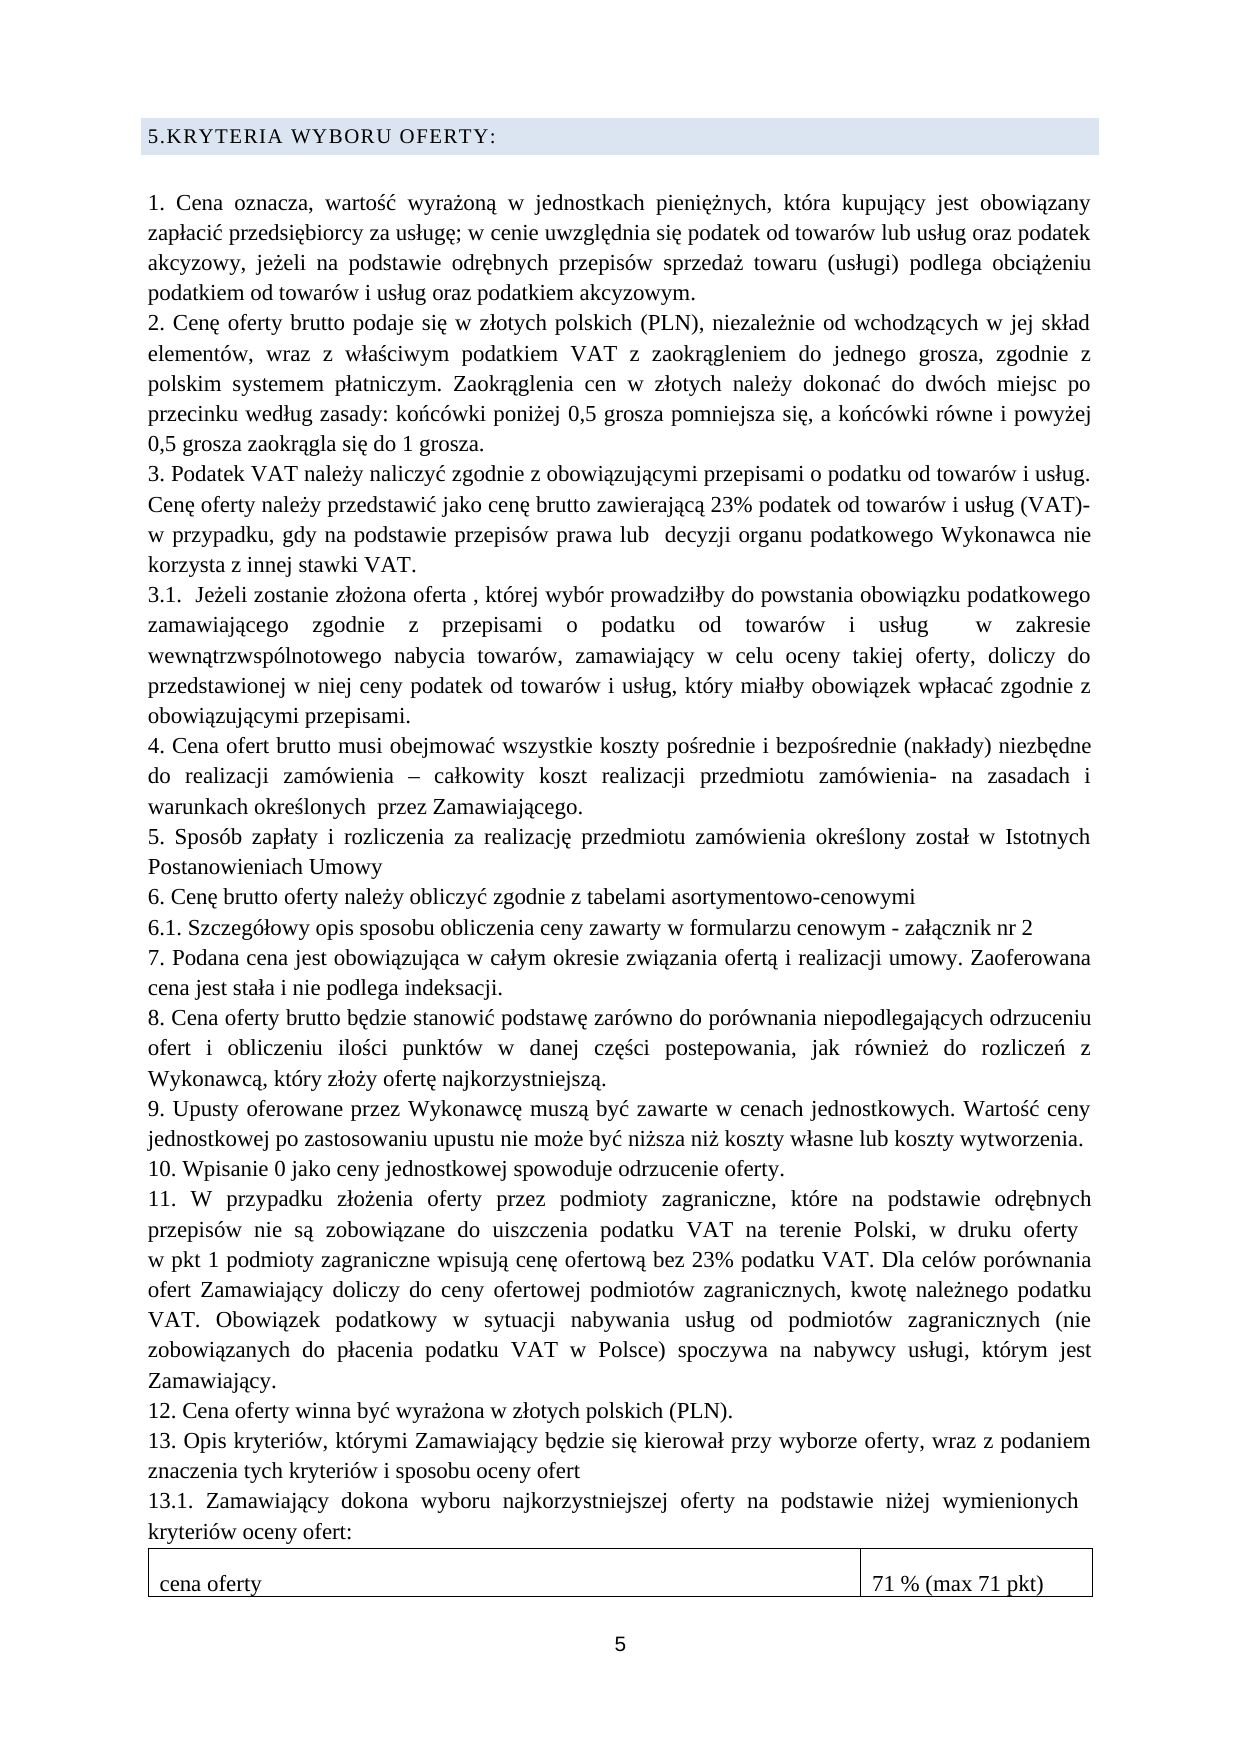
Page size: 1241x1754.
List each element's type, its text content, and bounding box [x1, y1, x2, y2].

text 3.1. Jeżeli zostanie złożona oferta , której wybór prowadziłby do powstania obowiązku podatkowego zamawiającego zgodnie z przepisami o podatku od towarów i usług w zakresie wewnątrzwspólnotowego nabycia towarów, zamawiający w celu oceny takiej oferty, doliczy do przedstawionej w niej ceny podatek od towarów i usług, który miałby obowiązek wpłacać zgodnie z obowiązującymi przepisami. [148, 581, 1093, 728]
text 6.1. Szczegółowy opis sposobu obliczenia ceny zawarty w formularzu cenowym - załącznik nr 2 [148, 913, 1093, 940]
subtitle 5.Kryteria wyboru oferty: [148, 125, 1093, 148]
text 6. Cenę brutto oferty należy obliczyć zgodnie z tabelami asortymentowo-cenowymi [148, 883, 1093, 910]
text 8. Cena oferty brutto będzie stanowić podstawę zarówno do porównania niepodlegających odrzuceniu ofert i obliczeniu ilości punktów w danej części postepowania, jak również do rozliczeń z Wykonawcą, który złoży ofertę najkorzystniejszą. [148, 1004, 1093, 1091]
text 7. Podana cena jest obowiązująca w całym okresie związania ofertą i realizacji umowy. Zaoferowana cena jest stała i nie podlega indeksacji. [148, 944, 1093, 1000]
text 11. W przypadku złożenia oferty przez podmioty zagraniczne, które na podstawie odrębnych przepisów nie są zobowiązane do uiszczenia podatku VAT na terenie Polski, w druku oferty w pkt 1 podmioty zagraniczne wpisują cenę ofertową bez 23% podatku VAT. Dla celów porównania ofert Zamawiający doliczy do ceny ofertowej podmiotów zagranicznych, kwotę należnego podatku VAT. Obowiązek podatkowy w sytuacji nabywania usług od podmiotów zagranicznych (nie zobowiązanych do płacenia podatku VAT w Polsce) spoczywa na nabywcy usługi, którym jest Zamawiający. [148, 1185, 1093, 1393]
text 2. Cenę oferty brutto podaje się w złotych polskich (PLN), niezależnie od wchodzących w jej skład elementów, wraz z właściwym podatkiem VAT z zaokrągleniem do jednego grosza, zgodnie z polskim systemem płatniczym. Zaokrąglenia cen w złotych należy dokonać do dwóch miejsc po przecinku według zasady: końcówki poniżej 0,5 grosza pomniejsza się, a końcówki równe i powyżej 0,5 grosza zaokrągla się do 1 grosza. [148, 309, 1093, 457]
text 1. Cena oznacza, wartość wyrażoną w jednostkach pieniężnych, która kupujący jest obowiązany zapłacić przedsiębiorcy za usługę; w cenie uwzględnia się podatek od towarów lub usług oraz podatek akcyzowy, jeżeli na podstawie odrębnych przepisów sprzedaż towaru (usługi) podlega obciążeniu podatkiem od towarów i usług oraz podatkiem akcyzowym. [148, 188, 1093, 306]
text 13. Opis kryteriów, którymi Zamawiający będzie się kierował przy wyborze oferty, wraz z podaniem znaczenia tych kryteriów i sposobu oceny ofert [148, 1427, 1093, 1484]
text 5. Sposób zapłaty i rozliczenia za realizację przedmiotu zamówienia określony został w Istotnych Postanowieniach Umowy [148, 823, 1093, 879]
text 12. Cena oferty winna być wyrażona w złotych polskich (PLN). [148, 1397, 1093, 1423]
table_header 71 % (max 71 pkt) [861, 1549, 1092, 1596]
text 4. Cena ofert brutto musi obejmować wszystkie koszty pośrednie i bezpośrednie (nakłady) niezbędne do realizacji zamówienia – całkowity koszt realizacji przedmiotu zamówienia- na zasadach i warunkach określonych przez Zamawiającego. [148, 732, 1093, 819]
table_header cena oferty [149, 1549, 860, 1596]
text 10. Wpisanie 0 jako ceny jednostkowej spowoduje odrzucenie oferty. [148, 1155, 1093, 1182]
text 3. Podatek VAT należy naliczyć zgodnie z obowiązującymi przepisami o podatku od towarów i usług. Cenę oferty należy przedstawić jako cenę brutto zawierającą 23% podatek od towarów i usług (VAT)- w przypadku, gdy na podstawie przepisów prawa lub decyzji organu podatkowego Wykonawca nie korzysta z innej stawki VAT. [148, 460, 1093, 577]
text 9. Upusty oferowane przez Wykonawcę muszą być zawarte w cenach jednostkowych. Wartość ceny jednostkowej po zastosowaniu upustu nie może być niższa niż koszty własne lub koszty wytworzenia. [148, 1095, 1093, 1151]
text 13.1. Zamawiający dokona wyboru najkorzystniejszej oferty na podstawie niżej wymienionych kryteriów oceny ofert: [148, 1487, 1093, 1544]
